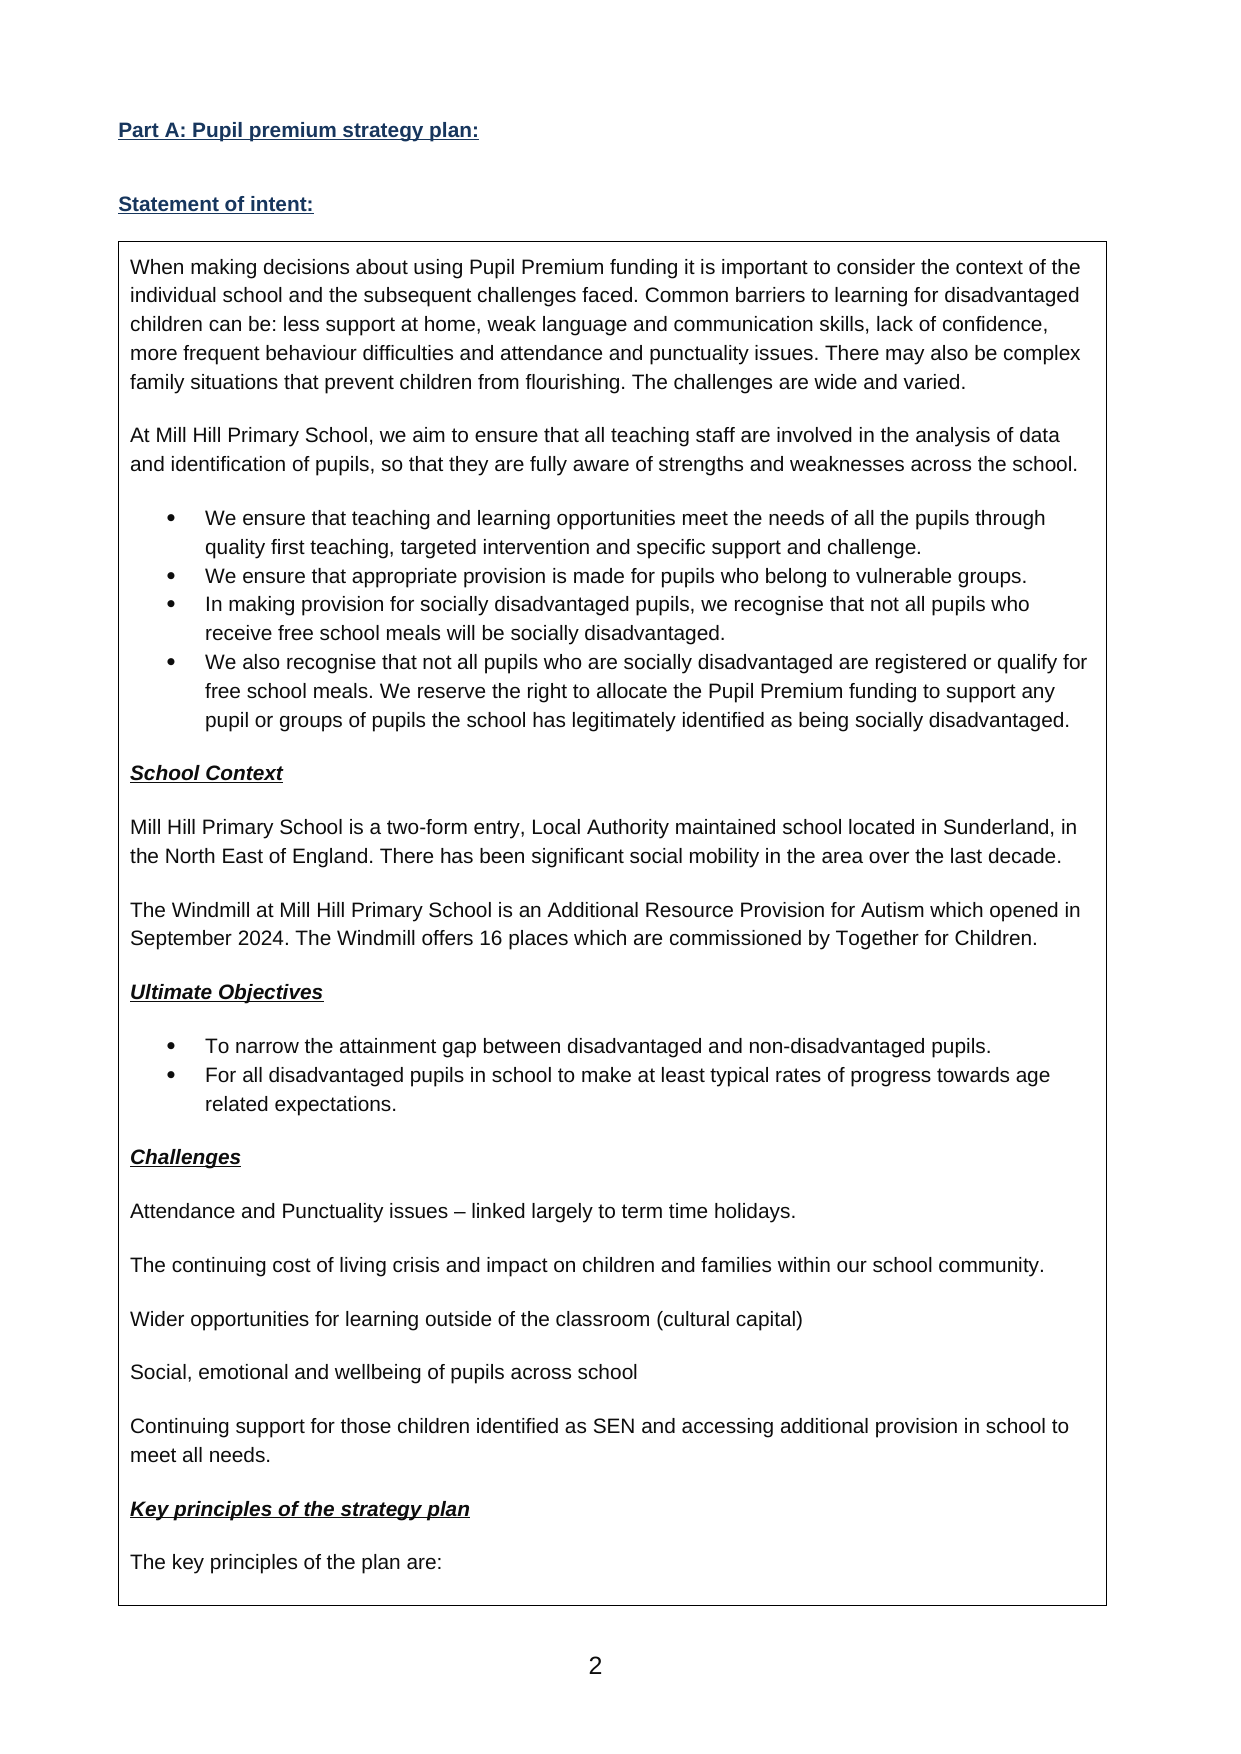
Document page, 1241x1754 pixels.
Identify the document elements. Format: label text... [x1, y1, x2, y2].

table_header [119, 242, 1106, 1605]
subtitle Part A: Pupil premium strategy plan: [118, 118, 1107, 142]
subtitle Statement of intent: [118, 192, 1107, 216]
